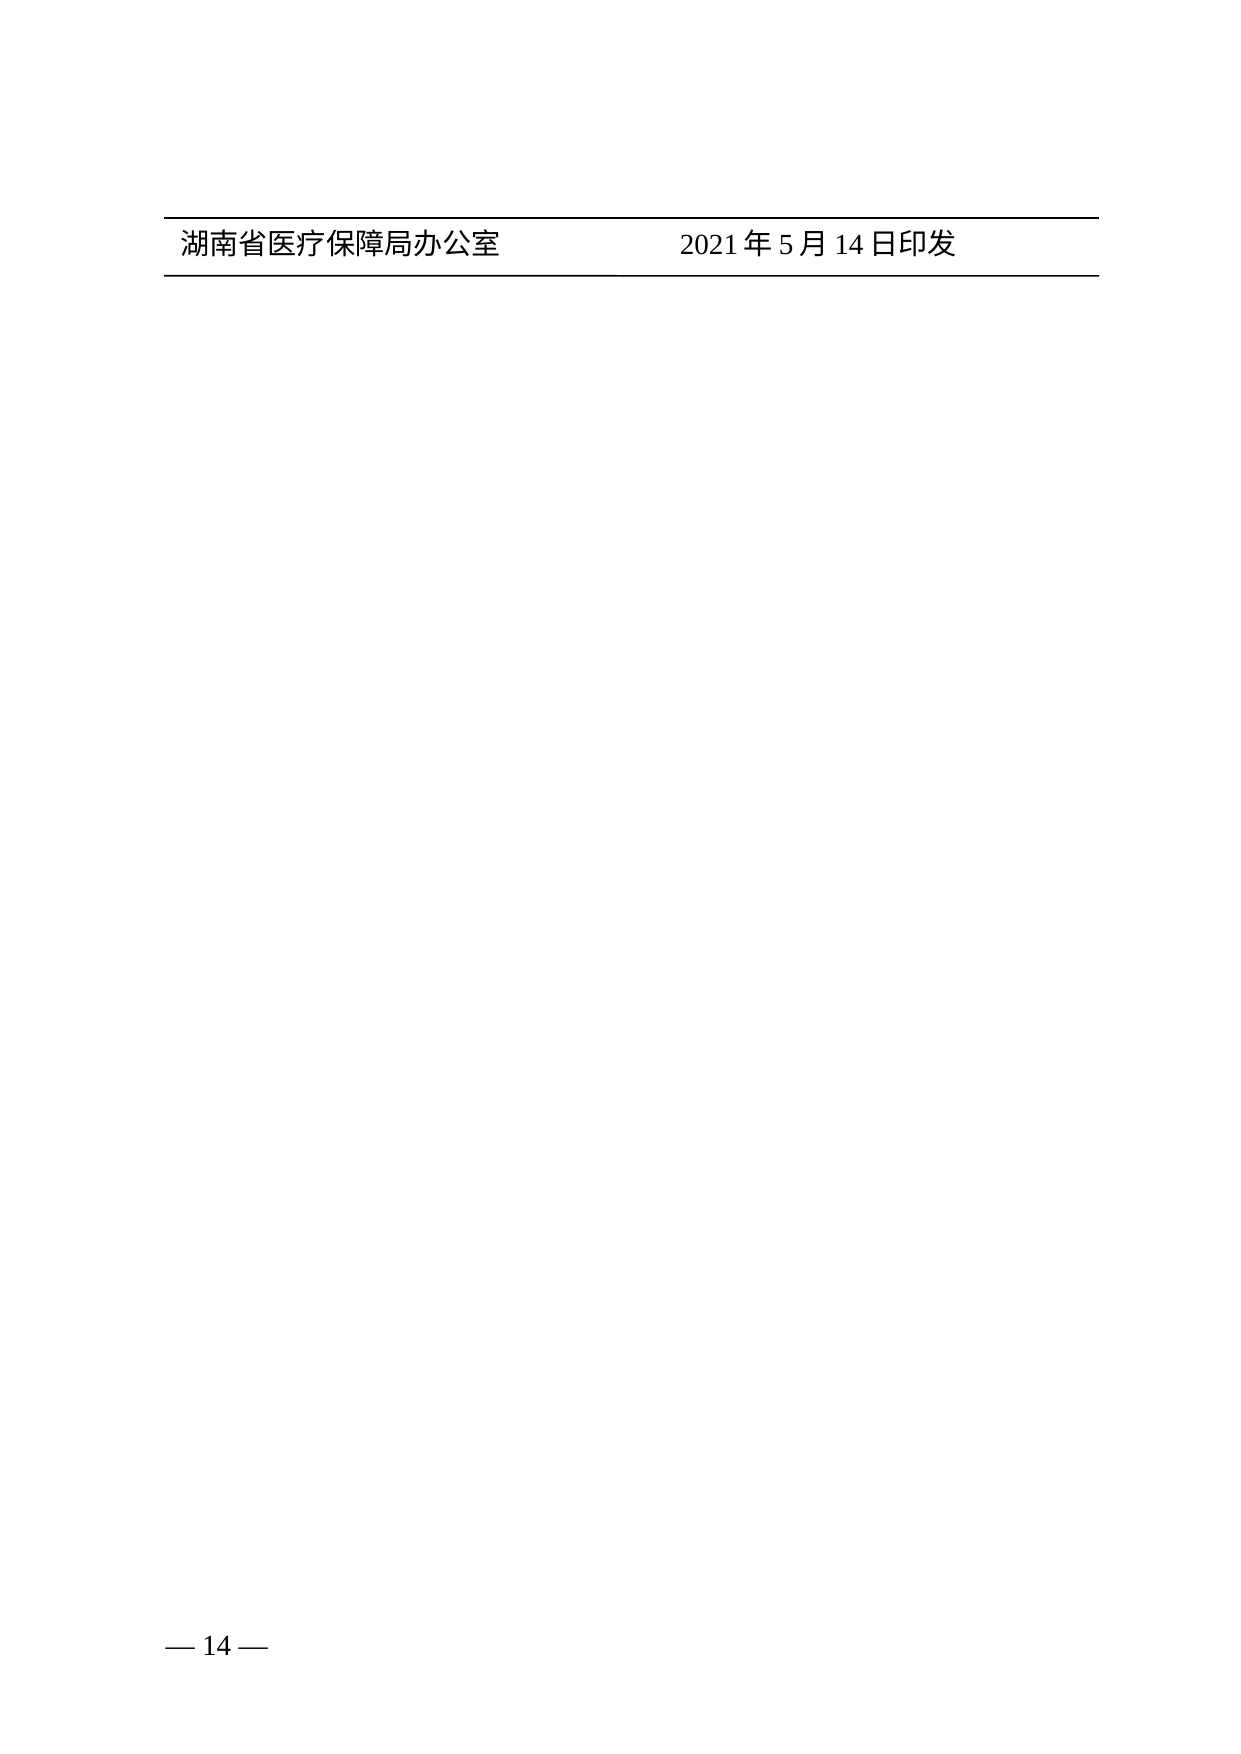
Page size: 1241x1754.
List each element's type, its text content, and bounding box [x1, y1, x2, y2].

text 湖南省医疗保障局办公室 2021年5月14日印发 [165, 219, 1087, 274]
